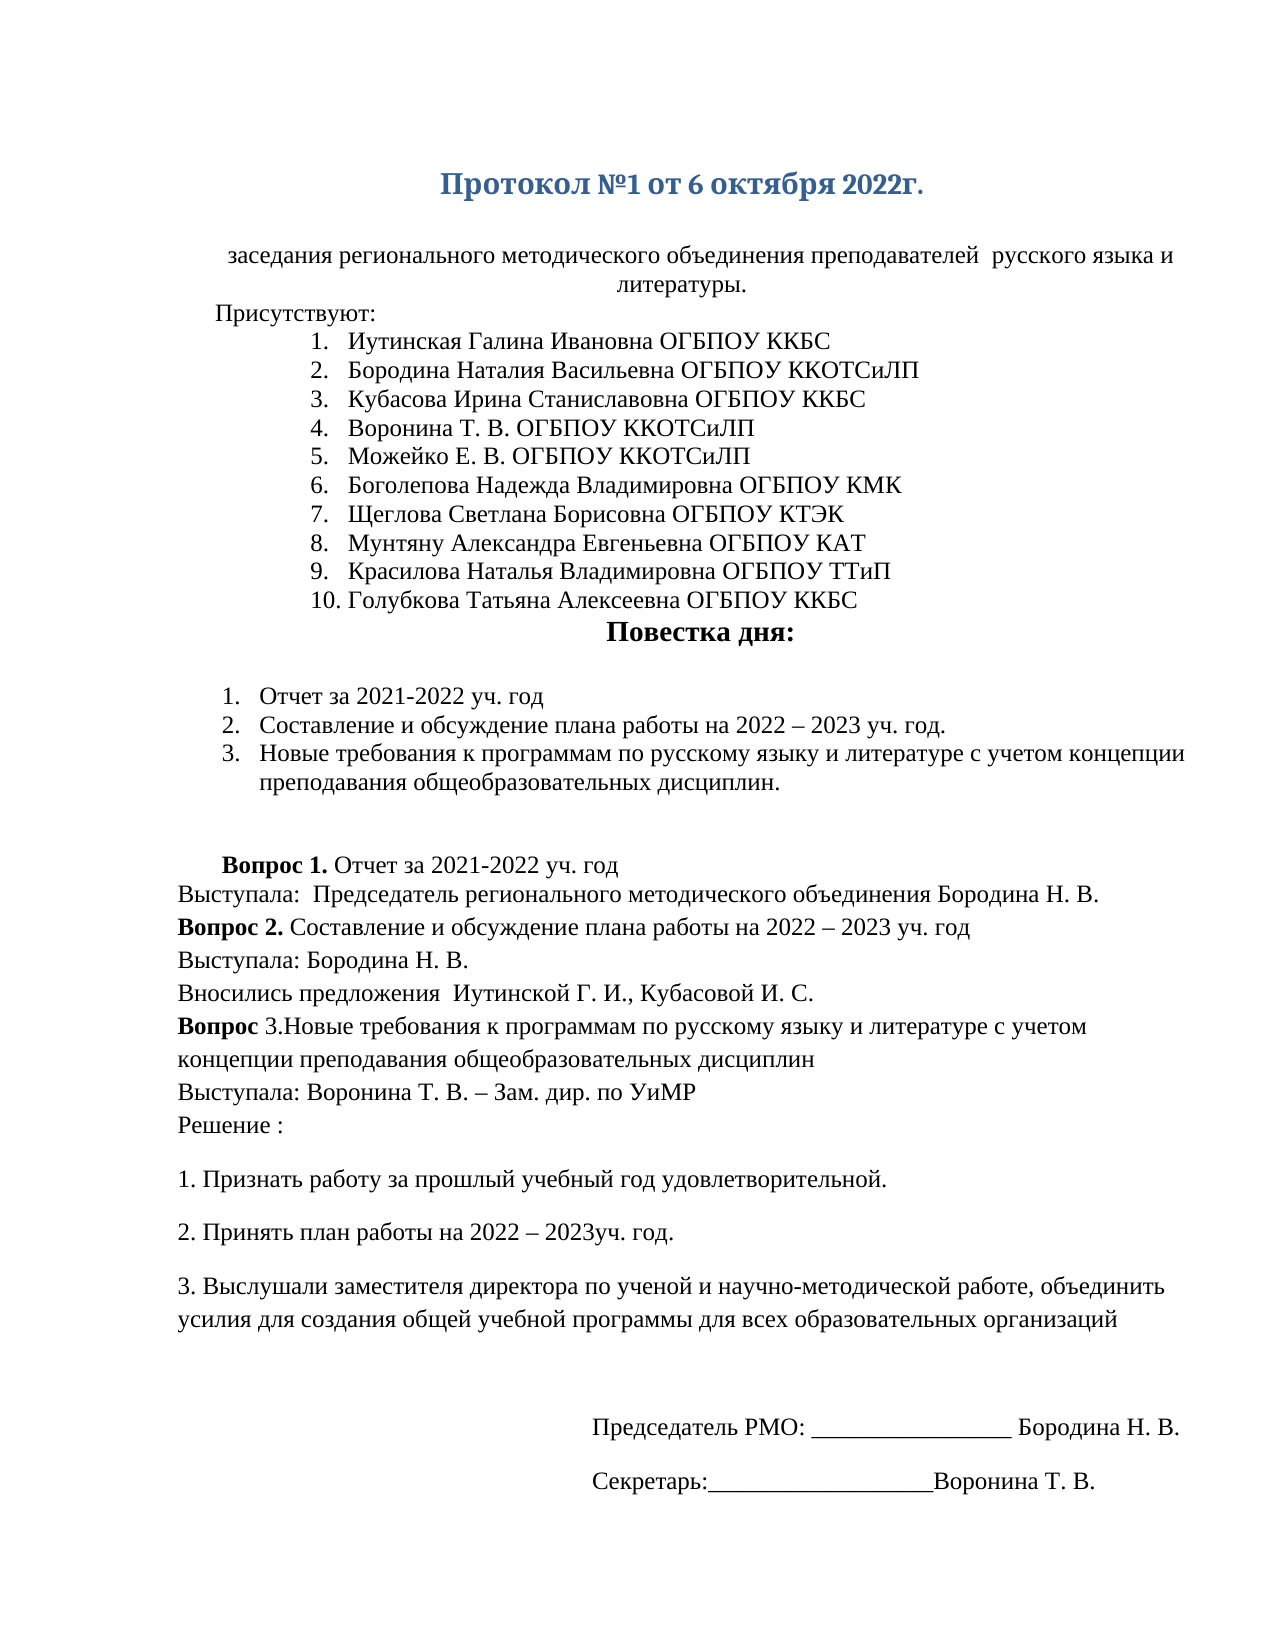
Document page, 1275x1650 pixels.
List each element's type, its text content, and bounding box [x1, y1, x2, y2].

list Боголепова Надежда Владимировна ОГБПОУ КМК [310, 470, 1186, 499]
text Присутствуют: [177, 298, 1186, 326]
text Повестка дня: [177, 614, 1186, 647]
text Решение : [177, 1110, 1186, 1138]
text Секретарь:__________________Воронина Т. В. [517, 1466, 1186, 1495]
subtitle Протокол №1 от 6 октября 2022г. [177, 168, 1186, 202]
list Мунтяну Александра Евгеньевна ОГБПОУ КАТ [310, 528, 1186, 556]
list Голубкова Татьяна Алексеевна ОГБПОУ ККБС [310, 585, 1186, 614]
text Выступала: Бородина Н. В. [177, 945, 1186, 973]
text Выступала: Председатель регионального методического объединения Бородина Н. В. [177, 879, 1186, 907]
list Отчет за 2021-2022 уч. год [222, 681, 1186, 710]
list Щеглова Светлана Борисовна ОГБПОУ КТЭК [310, 499, 1186, 528]
text Председатель РМО: ________________ Бородина Н. В. [517, 1412, 1186, 1441]
text Выступала: Воронина Т. В. – Зам. дир. по УиМР [177, 1077, 1186, 1106]
list Воронина Т. В. ОГБПОУ ККОТСиЛП [310, 413, 1186, 441]
list Иутинская Галина Ивановна ОГБПОУ ККБС [310, 326, 1186, 355]
list Можейко Е. В. ОГБПОУ ККОТСиЛП [310, 441, 1186, 470]
text Вопрос 3.Новые требования к программам по русскому языку и литературе с учетом концепции преподавания общеобразовательных дисциплин [177, 1011, 1186, 1072]
text 3. Выслушали заместителя директора по ученой и научно-методической работе, объединить усилия для создания общей учебной программы для всех образовательных организаций [177, 1271, 1186, 1333]
text заседания регионального методического объединения преподавателей русского языка и литературы. [177, 240, 1186, 298]
text Вопрос 2. Составление и обсуждение плана работы на 2022 – 2023 уч. год [177, 912, 1186, 940]
list Бородина Наталия Васильевна ОГБПОУ ККОТСиЛП [310, 355, 1186, 384]
text 1. Признать работу за прошлый учебный год удовлетворительной. [177, 1164, 1186, 1192]
list Составление и обсуждение плана работы на 2022 – 2023 уч. год. [222, 710, 1186, 738]
list Новые требования к программам по русскому языку и литературе с учетом концепции преподавания общеобразовательных дисциплин. [222, 738, 1186, 796]
text Вопрос 1. Отчет за 2021-2022 уч. год [222, 850, 1186, 879]
list Красилова Наталья Владимировна ОГБПОУ ТТиП [310, 556, 1186, 585]
text Вносились предложения Иутинской Г. И., Кубасовой И. С. [177, 978, 1186, 1006]
text 2. Принять план работы на 2022 – 2023уч. год. [177, 1217, 1186, 1246]
list Кубасова Ирина Станиславовна ОГБПОУ ККБС [310, 384, 1186, 413]
